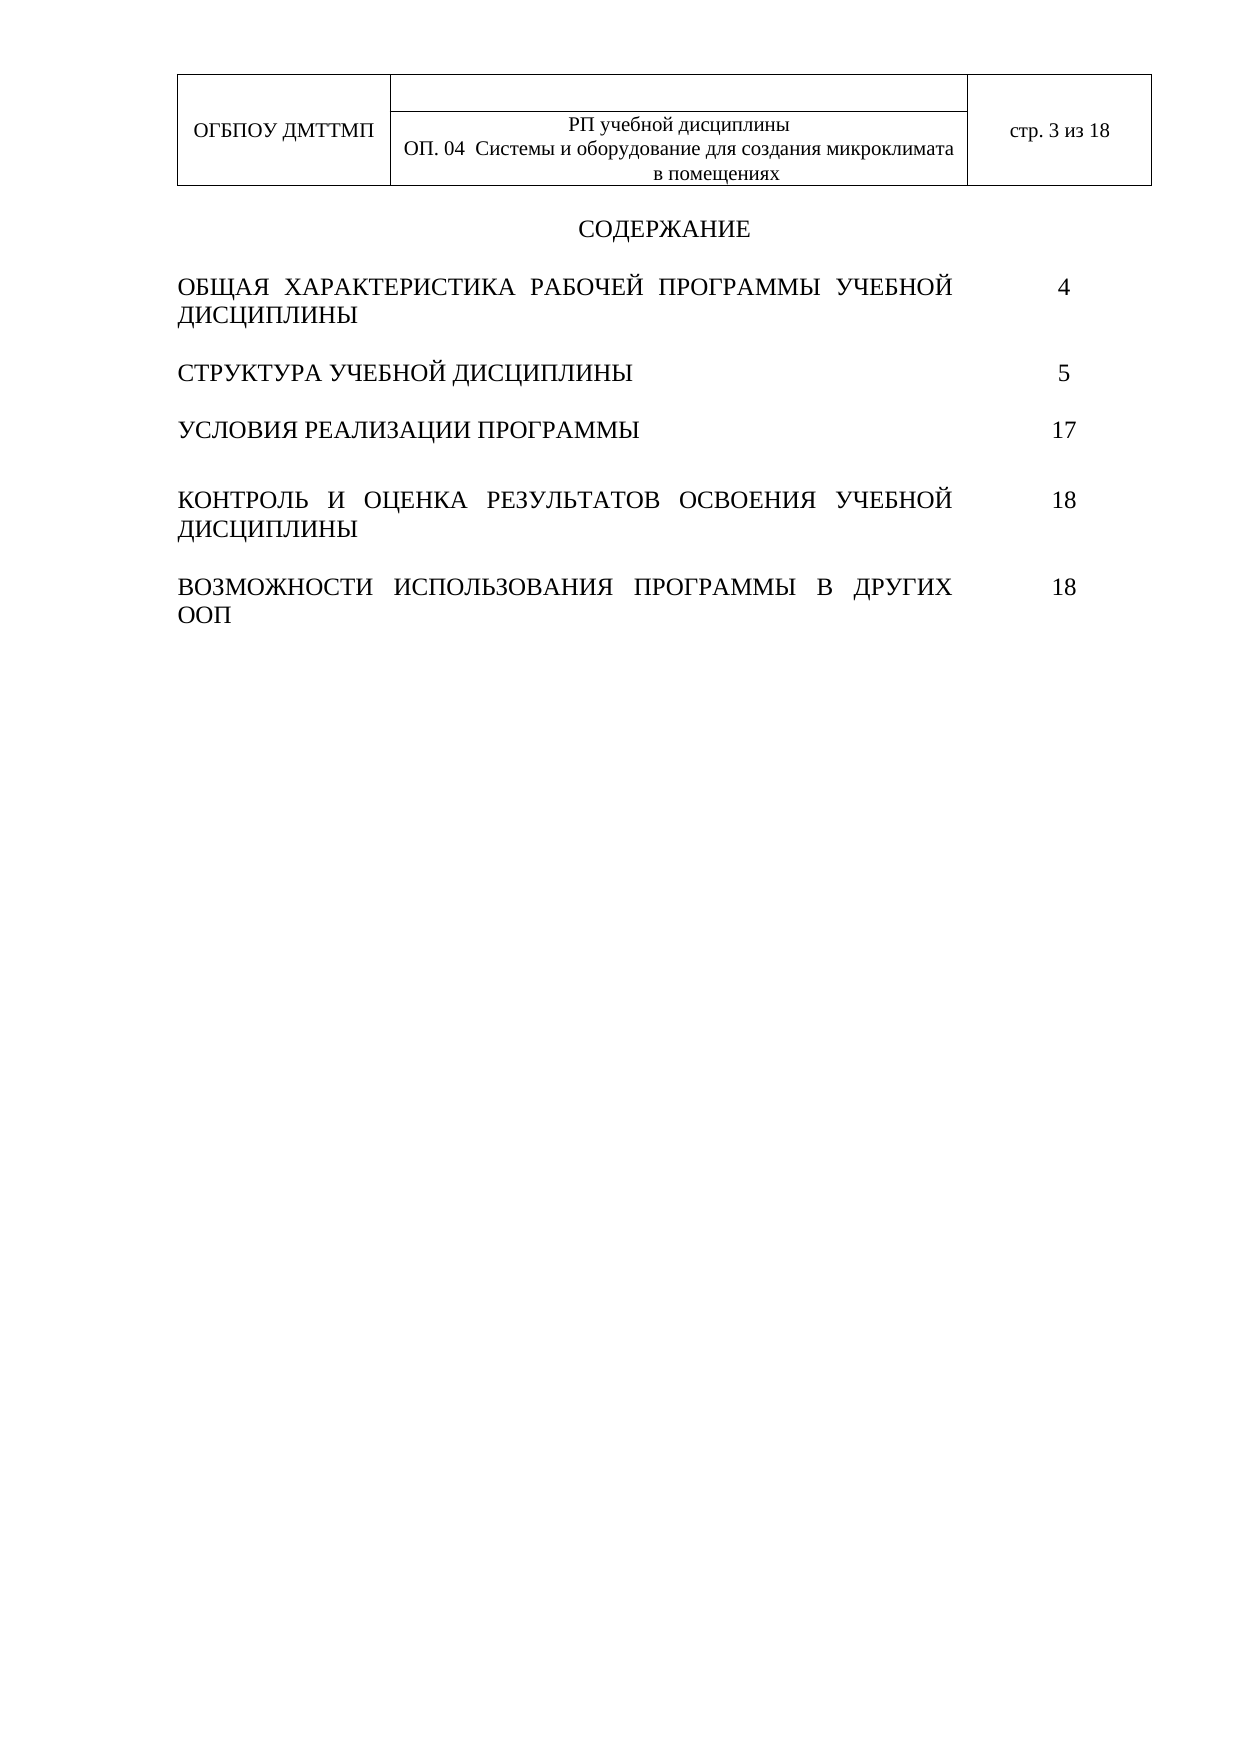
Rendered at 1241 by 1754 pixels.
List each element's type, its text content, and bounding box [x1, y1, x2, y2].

table_cell ВОЗМОЖНОСТИ ИСПОЛЬЗОВАНИЯ ПРОГРАММЫ В ДРУГИХ ООП [166, 572, 965, 629]
table_header 4 [965, 272, 1163, 358]
table_cell 17 [965, 416, 1163, 485]
table_header ОБЩАЯ ХАРАКТЕРИСТИКА РАБОЧЕЙ ПРОГРАММЫ УЧЕБНОЙ ДИСЦИПЛИНЫ [166, 272, 965, 358]
table_cell 5 [965, 358, 1163, 416]
text СОДЕРЖАНИЕ [177, 214, 1152, 243]
table_cell КОНТРОЛЬ И ОЦЕНКА РЕЗУЛЬТАТОВ ОСВОЕНИЯ УЧЕБНОЙ ДИСЦИПЛИНЫ [166, 485, 965, 572]
table_cell 18 [965, 572, 1163, 629]
table_cell 18 [965, 485, 1163, 572]
table_cell СТРУКТУРА УЧЕБНОЙ ДИСЦИПЛИНЫ [166, 358, 965, 416]
table_cell УСЛОВИЯ РЕАЛИЗАЦИИ ПРОГРАММЫ [166, 416, 965, 485]
